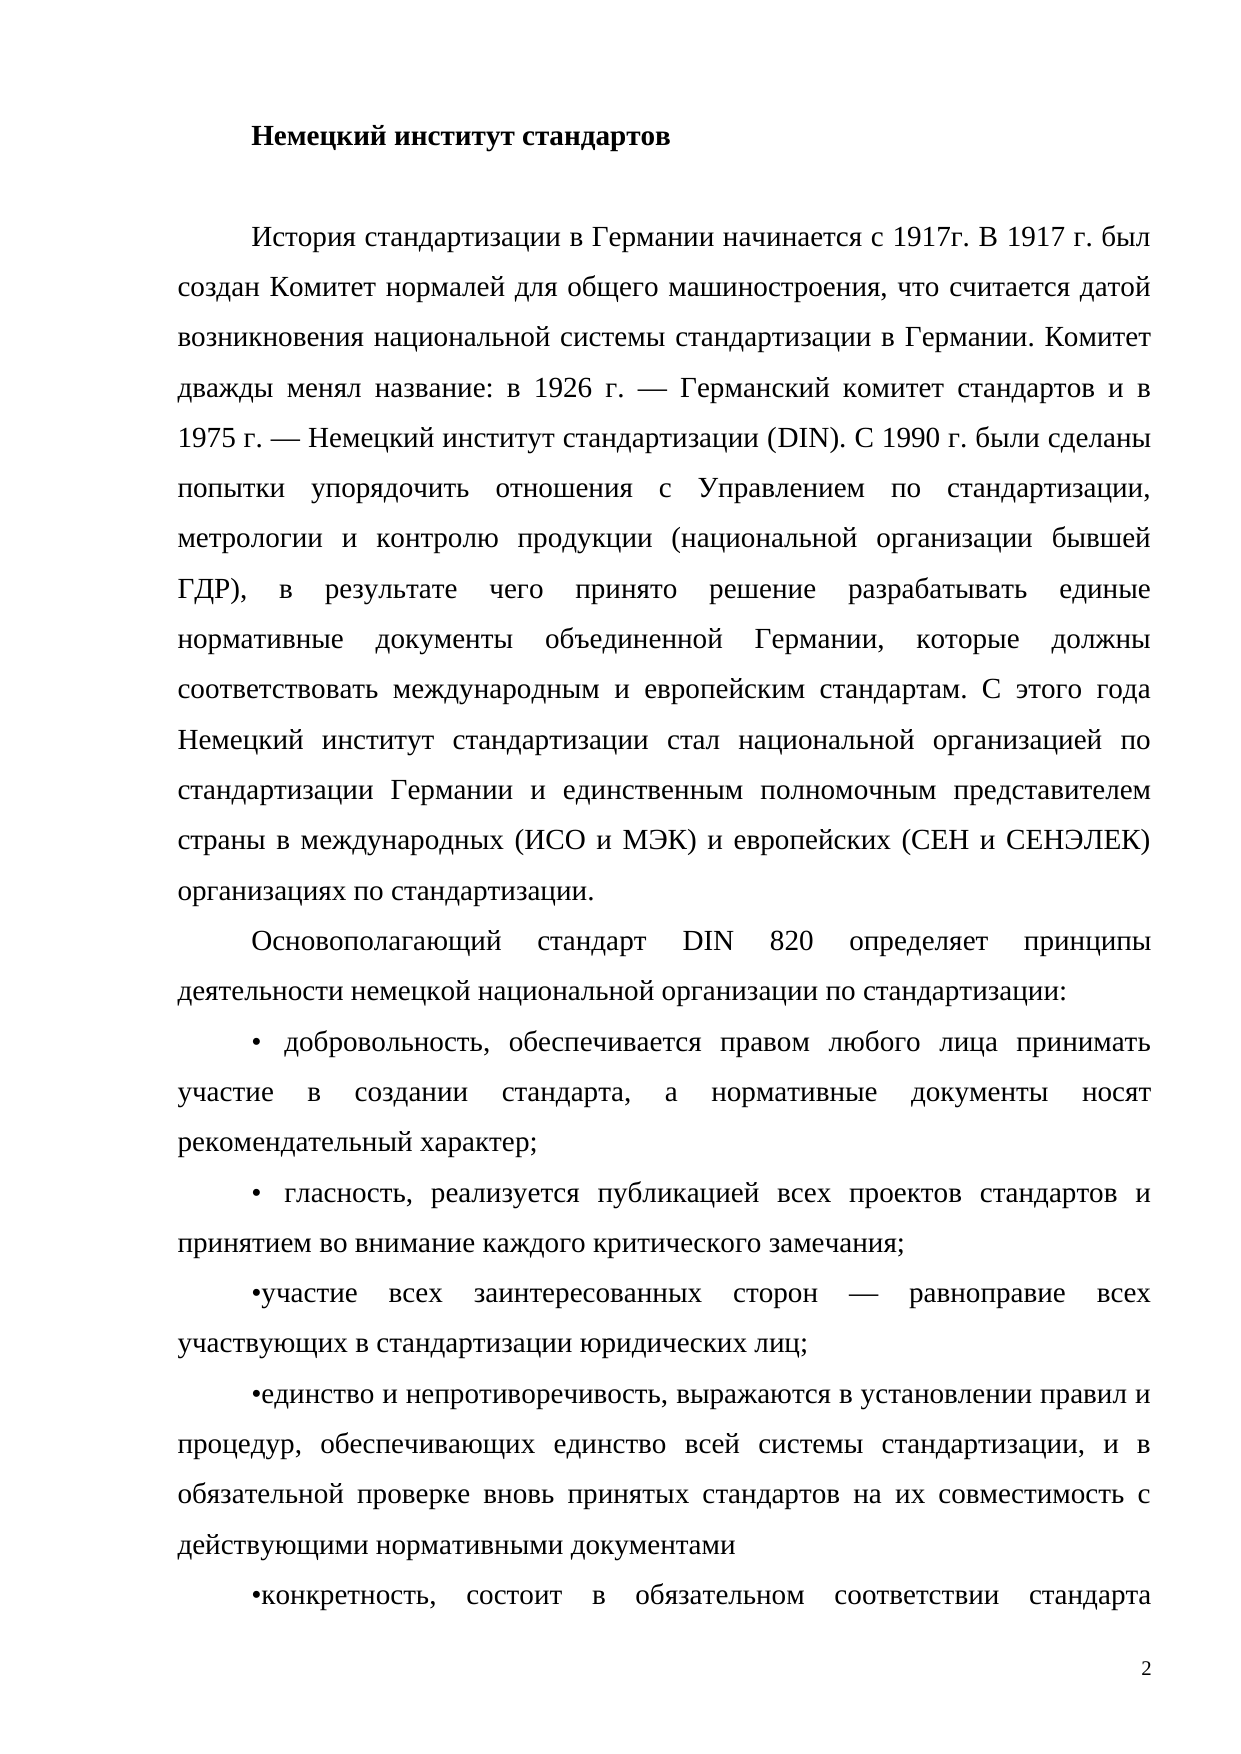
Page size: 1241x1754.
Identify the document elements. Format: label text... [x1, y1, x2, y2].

list добровольность, обеспечивается правом любого лица принимать участие в создании стандарта, а нормативные документы носят рекомендательный характер; [177, 1024, 1152, 1158]
text История стандартизации в Германии начинается с 1917г. В 1917 г. был создан Комитет нормалей для общего машиностроения, что считается датой возникновения национальной системы стандартизации в Германии. Комитет дважды менял название: в 1926 г. — Германский комитет стандартов и в 1975 г. — Немецкий институт стандартизации (DIN). С 1990 г. были сделаны попытки упорядочить отношения с Управлением по стандартизации, метрологии и контролю продукции (национальной организации бывшей ГДР), в результате чего принято решение разрабатывать единые нормативные документы объединенной Германии, которые должны соответствовать международным и европейским стандартам. С этого года Немецкий институт стандартизации стал национальной организацией по стандартизации Германии и единственным полномочным представителем страны в международных (ИСО и МЭК) и европейских (СЕН и СЕНЭЛЕК) организациях по стандартизации. [177, 219, 1152, 906]
text •участие всех заинтересованных сторон — равноправие всех участвующих в стандартизации юридических лиц; [177, 1275, 1152, 1359]
text Немецкий институт стандартов [177, 118, 1152, 152]
text •единство и непротиворечивость, выражаются в установлении правил и процедур, обеспечивающих единство всей системы стандартизации, и в обязательной проверке вновь принятых стандартов на их совместимость с действующими нормативными документами [177, 1376, 1152, 1560]
list гласность, реализуется публикацией всех проектов стандартов и принятием во внимание каждого критического замечания; [177, 1175, 1152, 1258]
text Основополагающий стандарт DIN 820 определяет принципы деятельности немецкой национальной организации по стандартизации: [177, 923, 1152, 1007]
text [177, 1577, 1152, 1611]
